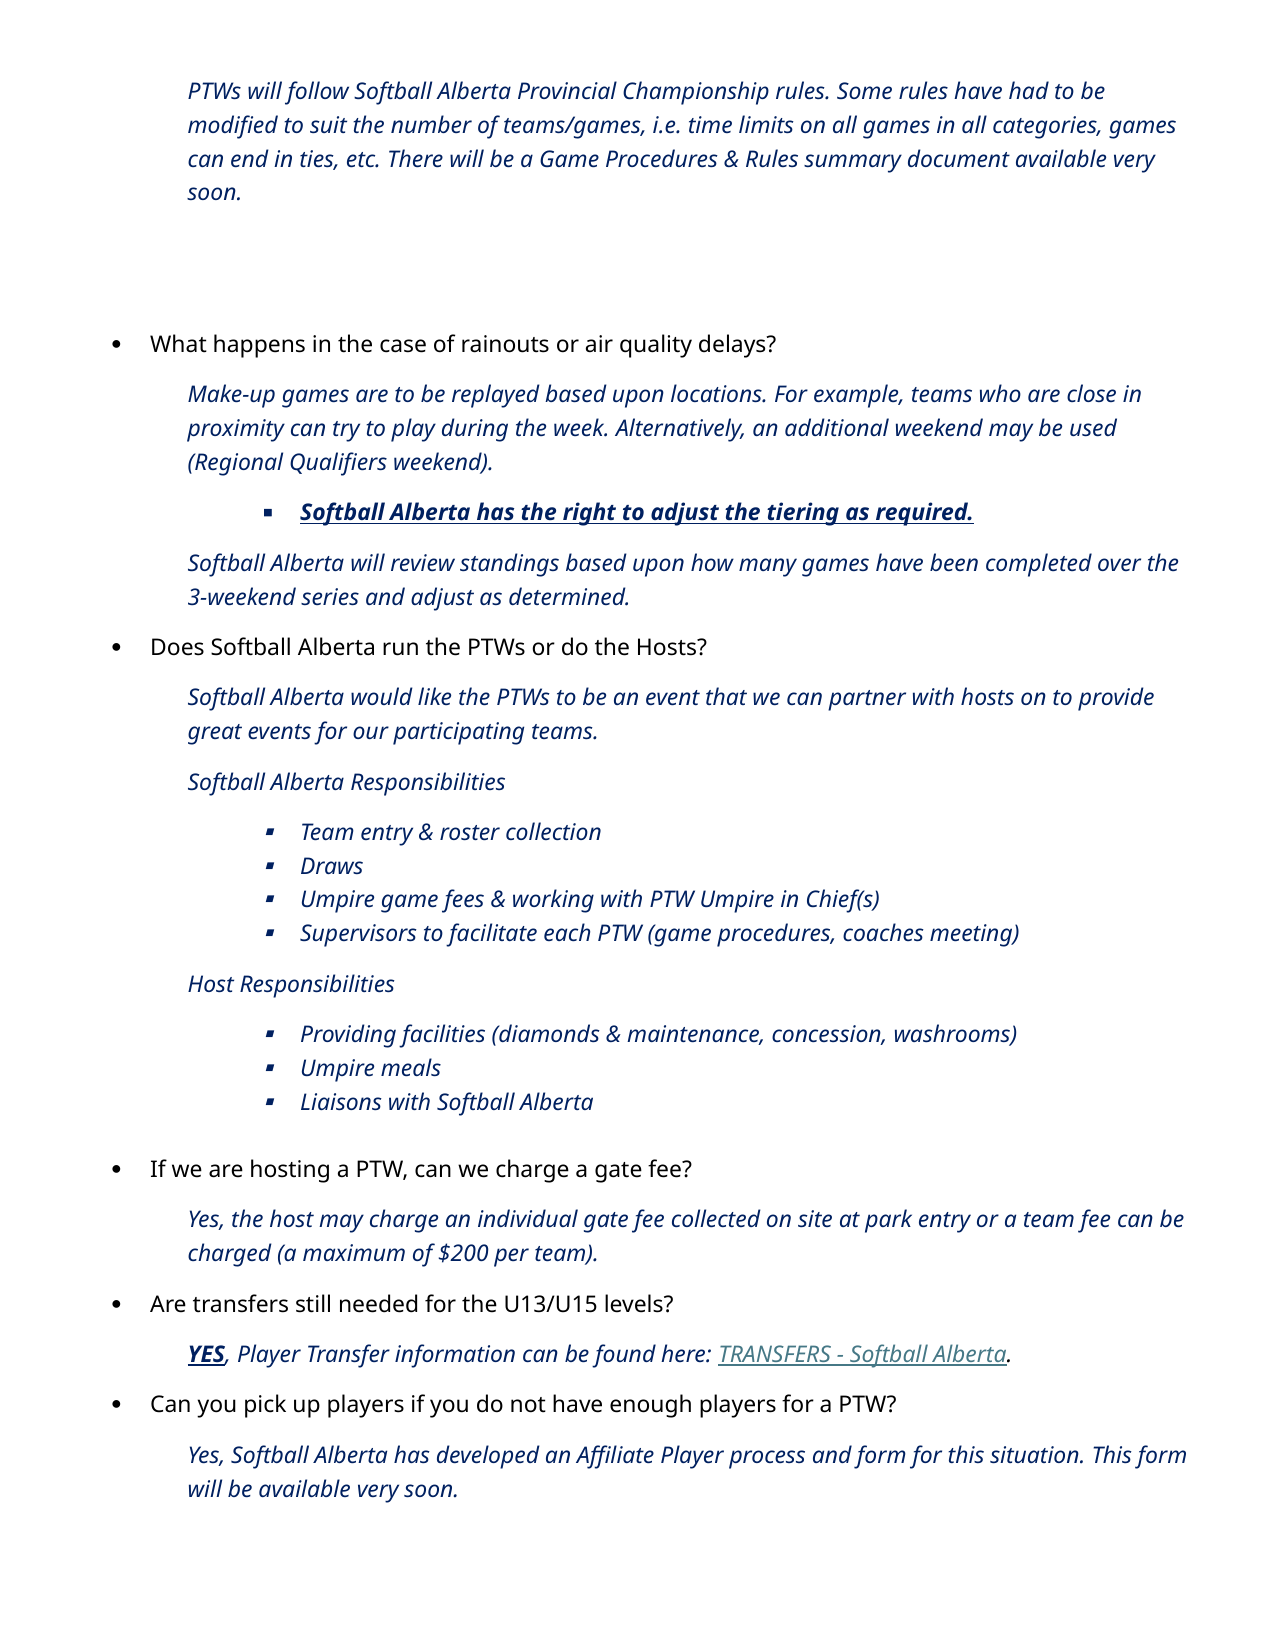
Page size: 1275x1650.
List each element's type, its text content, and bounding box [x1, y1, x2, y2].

list Draws [262, 849, 1200, 881]
list Supervisors to facilitate each PTW (game procedures, coaches meeting) [262, 917, 1200, 948]
list Are transfers still needed for the U13/U15 levels? [112, 1287, 1200, 1319]
text Softball Alberta would like the PTWs to be an event that we can partner with hosts on to provide great events for our participating teams. [187, 681, 1200, 746]
text Host Responsibilities [187, 967, 1200, 999]
text PTWs will follow Softball Alberta Provincial Championship rules. Some rules have had to be modified to suit the number of teams/games, i.e. time limits on all games in all categories, games can end in ties, etc. There will be a Game Procedures & Rules summary document available very soon. [187, 75, 1200, 207]
text Yes, Softball Alberta has developed an Affiliate Player process and form for this situation. This form will be available very soon. [187, 1439, 1200, 1504]
text Make-up games are to be replayed based upon locations. For example, teams who are close in proximity can try to play during the week. Alternatively, an additional weekend may be used (Regional Qualifiers weekend). [187, 378, 1200, 477]
list What happens in the case of rainouts or air quality delays? [112, 328, 1200, 359]
list If we are hosting a PTW, can we charge a gate fee? [112, 1153, 1200, 1184]
list Softball Alberta has the right to adjust the tiering as required. [262, 496, 1200, 527]
list Team entry & roster collection [262, 816, 1200, 847]
list Liaisons with Softball Alberta [262, 1085, 1200, 1117]
list Providing facilities (diamonds & maintenance, concession, washrooms) [262, 1018, 1200, 1049]
list Does Softball Alberta run the PTWs or do the Hosts? [112, 631, 1200, 662]
list Umpire meals [262, 1052, 1200, 1083]
text YES, Player Transfer information can be found here: TRANSFERS - Softball Alberta. [187, 1338, 1200, 1369]
text Softball Alberta Responsibilities [187, 765, 1200, 797]
list Umpire game fees & working with PTW Umpire in Chief(s) [262, 883, 1200, 914]
text Softball Alberta will review standings based upon how many games have been completed over the 3-weekend series and adjust as determined. [187, 547, 1200, 612]
list Can you pick up players if you do not have enough players for a PTW? [112, 1388, 1200, 1419]
text Yes, the host may charge an individual gate fee collected on site at park entry or a team fee can be charged (a maximum of $200 per team). [187, 1203, 1200, 1268]
